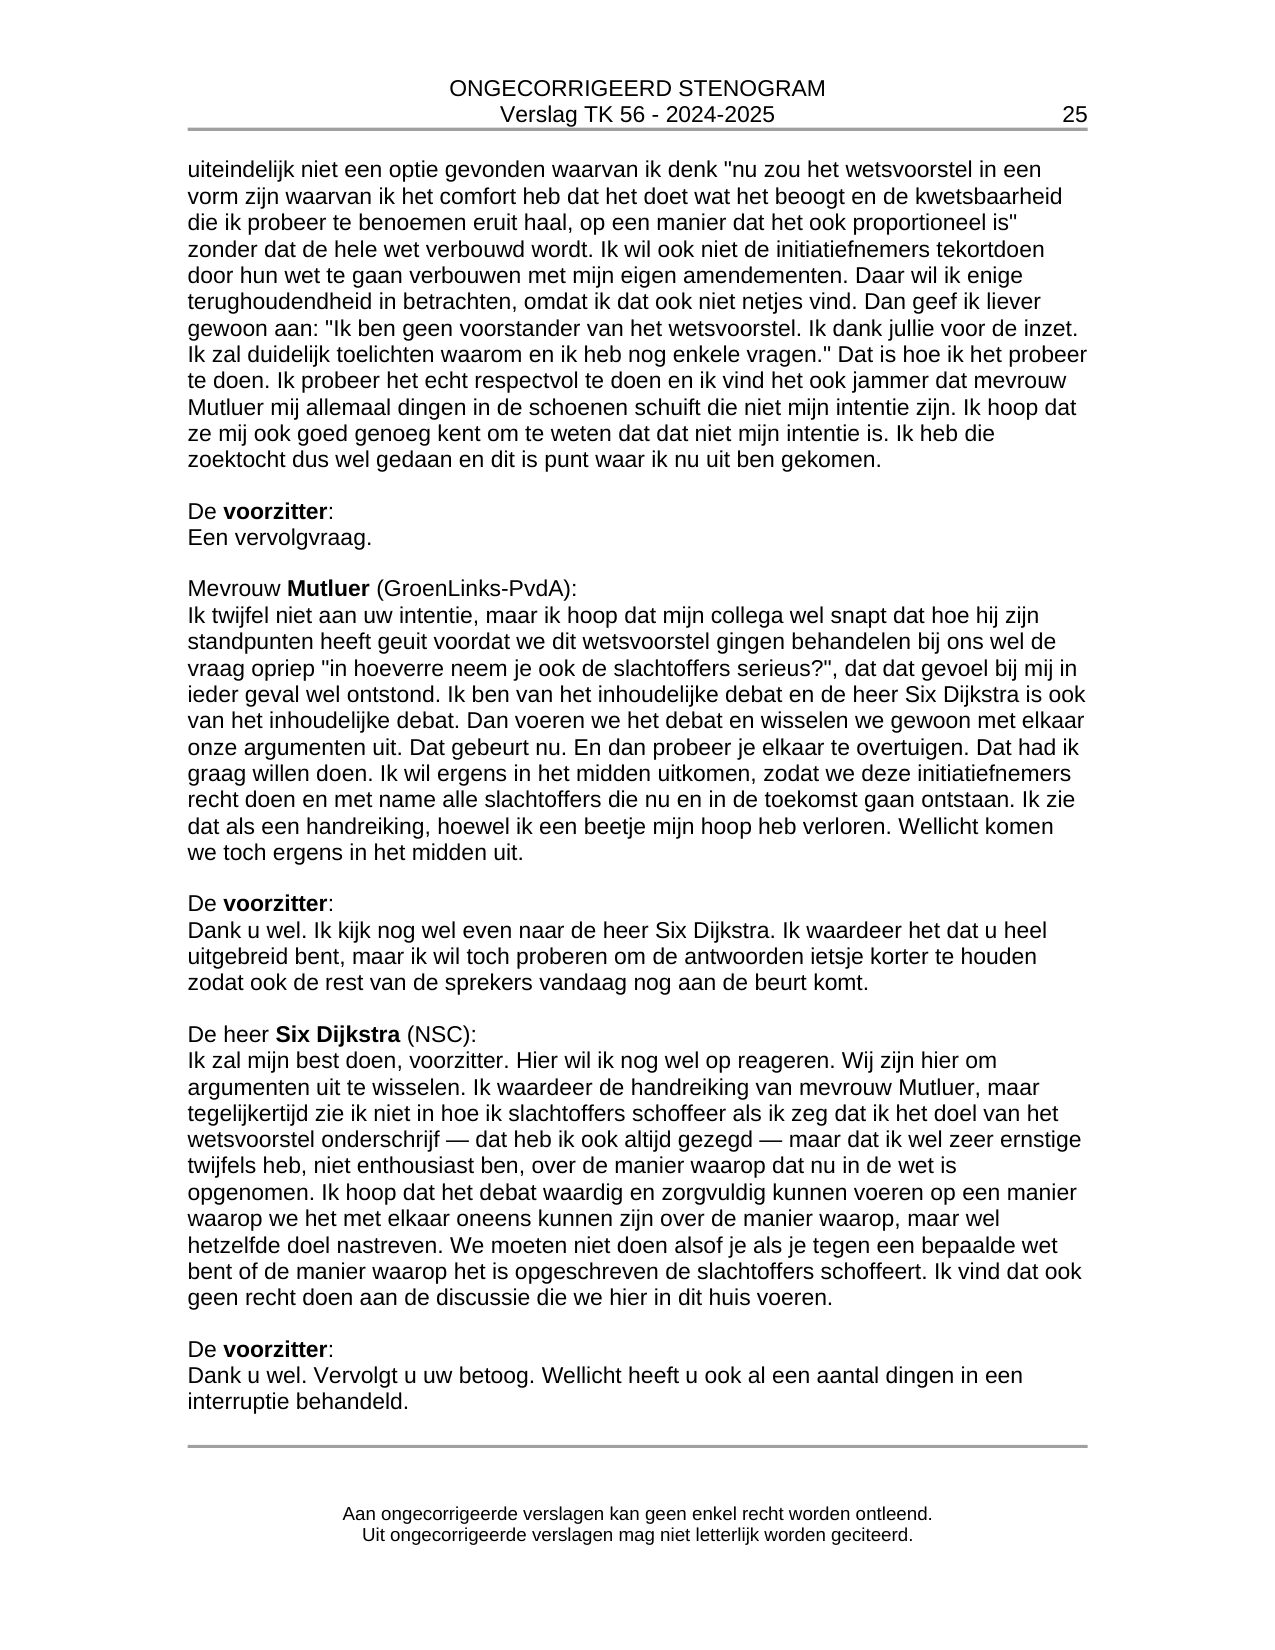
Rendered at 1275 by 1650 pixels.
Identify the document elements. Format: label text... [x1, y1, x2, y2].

text De voorzitter: Dank u wel. Ik kijk nog wel even naar de heer Six Dijkstra. Ik waardeer het dat u heel uitgebreid bent, maar ik wil toch proberen om de antwoorden ietsje korter te houden zodat ook de rest van de sprekers vandaag nog aan de beurt komt. [187, 890, 1087, 996]
text Mevrouw Mutluer (GroenLinks-PvdA): Ik twijfel niet aan uw intentie, maar ik hoop dat mijn collega wel snapt dat hoe hij zijn standpunten heeft geuit voordat we dit wetsvoorstel gingen behandelen bij ons wel de vraag opriep "in hoeverre neem je ook de slachtoffers serieus?", dat dat gevoel bij mij in ieder geval wel ontstond. Ik ben van het inhoudelijke debat en de heer Six Dijkstra is ook van het inhoudelijke debat. Dan voeren we het debat en wisselen we gewoon met elkaar onze argumenten uit. Dat gebeurt nu. En dan probeer je elkaar te overtuigen. Dat had ik graag willen doen. Ik wil ergens in het midden uitkomen, zodat we deze initiatiefnemers recht doen en met name alle slachtoffers die nu en in de toekomst gaan ontstaan. Ik zie dat als een handreiking, hoewel ik een beetje mijn hoop heb verloren. Wellicht komen we toch ergens in het midden uit. [187, 575, 1087, 865]
text De voorzitter: Een vervolgvraag. [187, 498, 1087, 550]
text De heer Six Dijkstra (NSC): Ik zal mijn best doen, voorzitter. Hier wil ik nog wel op reageren. Wij zijn hier om argumenten uit te wisselen. Ik waardeer de handreiking van mevrouw Mutluer, maar tegelijkertijd zie ik niet in hoe ik slachtoffers schoffeer als ik zeg dat ik het doel van het wetsvoorstel onderschrijf — dat heb ik ook altijd gezegd — maar dat ik wel zeer ernstige twijfels heb, niet enthousiast ben, over de manier waarop dat nu in de wet is opgenomen. Ik hoop dat het debat waardig en zorgvuldig kunnen voeren op een manier waarop we het met elkaar oneens kunnen zijn over de manier waarop, maar wel hetzelfde doel nastreven. We moeten niet doen alsof je als je tegen een bepaalde wet bent of de manier waarop het is opgeschreven de slachtoffers schoffeert. Ik vind dat ook geen recht doen aan de discussie die we hier in dit huis voeren. [187, 1021, 1087, 1311]
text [187, 156, 1087, 473]
text De voorzitter: Dank u wel. Vervolgt u uw betoog. Wellicht heeft u ook al een aantal dingen in een interruptie behandeld. [187, 1336, 1087, 1415]
